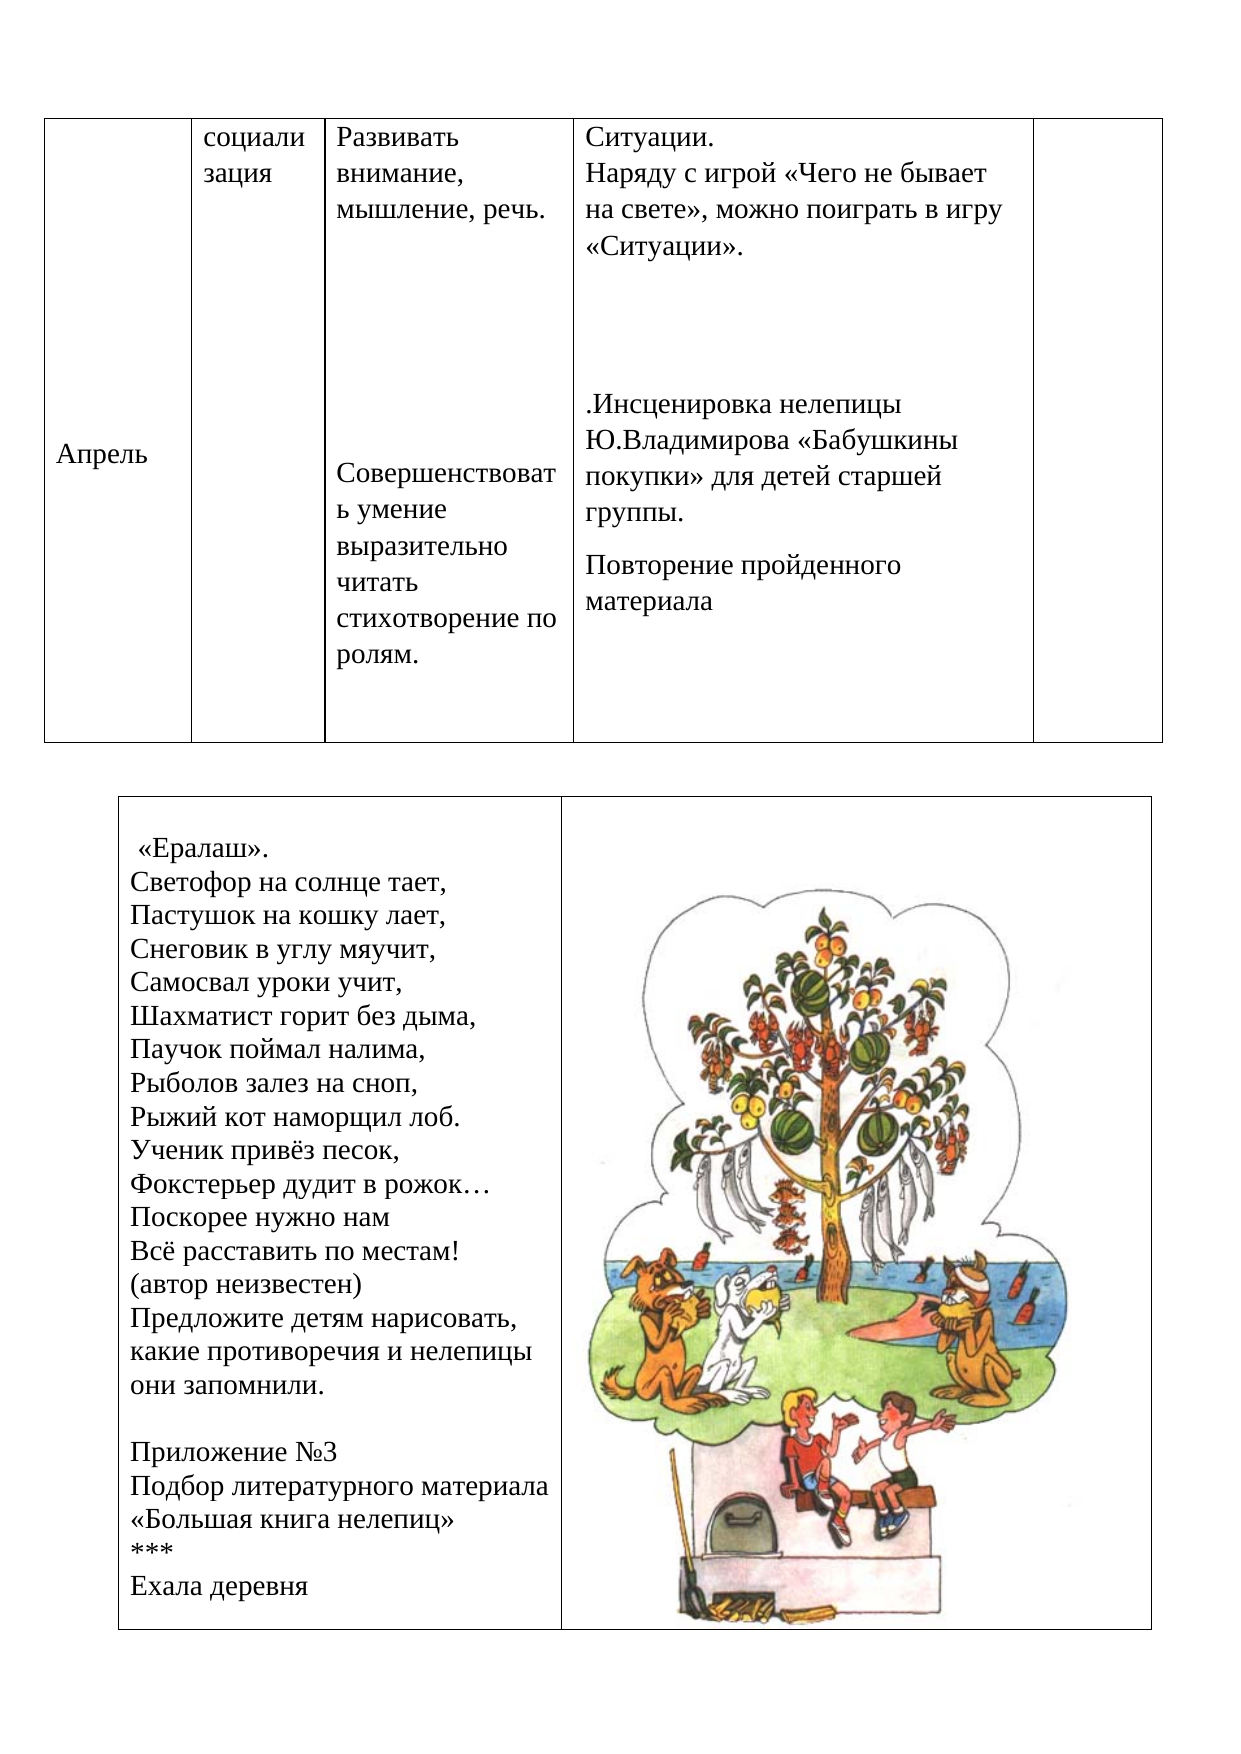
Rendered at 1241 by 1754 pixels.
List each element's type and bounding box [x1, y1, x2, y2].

table_cell [192, 119, 324, 742]
table_header [562, 797, 1151, 1629]
table_header [119, 797, 561, 1629]
picture [572, 863, 1084, 1629]
table_cell [574, 119, 1033, 742]
table_cell [1034, 119, 1162, 742]
table_cell [326, 119, 573, 742]
table_cell [45, 119, 191, 742]
